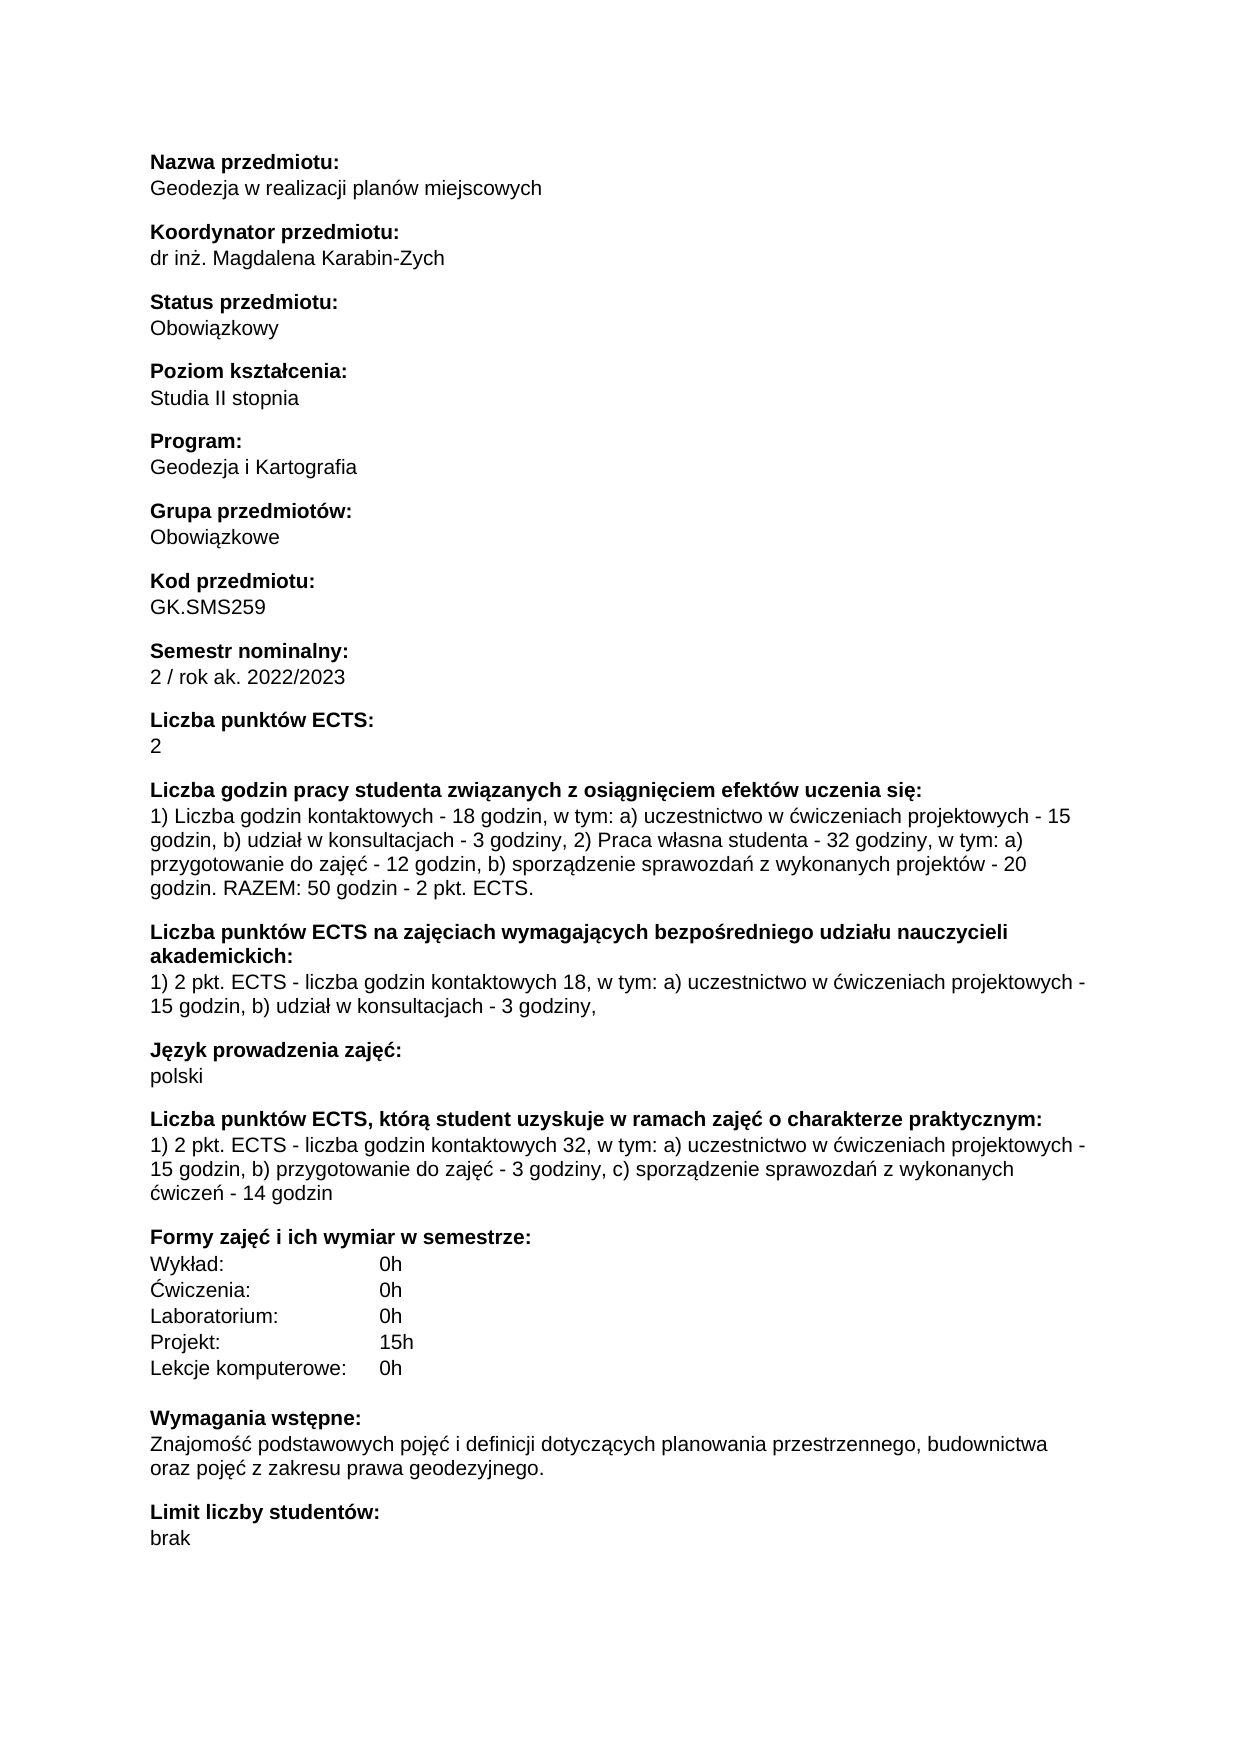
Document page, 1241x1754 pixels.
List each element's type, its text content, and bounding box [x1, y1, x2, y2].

text polski [150, 1063, 1090, 1087]
table_header 0h [369, 1252, 597, 1276]
text Grupa przedmiotów: [150, 499, 1090, 523]
text 1) 2 pkt. ECTS - liczba godzin kontaktowych 18, w tym: a) uczestnictwo w ćwiczeniach projektowych - 15 godzin, b) udział w konsultacjach - 3 godziny, [150, 970, 1090, 1018]
text Koordynator przedmiotu: [150, 220, 1090, 244]
text Język prowadzenia zajęć: [150, 1037, 1090, 1061]
text dr inż. Magdalena Karabin-Zych [150, 246, 1090, 270]
text Liczba punktów ECTS, którą student uzyskuje w ramach zajęć o charakterze praktycznym: [150, 1107, 1090, 1131]
text Liczba punktów ECTS na zajęciach wymagających bezpośredniego udziału nauczycieli akademickich: [150, 920, 1090, 968]
table_cell Ćwiczenia: [140, 1278, 367, 1302]
text 2 [150, 734, 1090, 758]
text Obowiązkowy [150, 316, 1090, 339]
text brak [150, 1526, 1090, 1549]
text Program: [150, 429, 1090, 453]
text Status przedmiotu: [150, 289, 1090, 313]
text 1) 2 pkt. ECTS - liczba godzin kontaktowych 32, w tym: a) uczestnictwo w ćwiczeniach projektowych - 15 godzin, b) przygotowanie do zajęć - 3 godziny, c) sporządzenie sprawozdań z wykonanych ćwiczeń - 14 godzin [150, 1133, 1090, 1205]
text Geodezja w realizacji planów miejscowych [150, 176, 1090, 200]
text Liczba godzin pracy studenta związanych z osiągnięciem efektów uczenia się: [150, 778, 1090, 802]
text Liczba punktów ECTS: [150, 708, 1090, 732]
table_cell Laboratorium: [140, 1304, 367, 1328]
text Obowiązkowe [150, 525, 1090, 549]
text Studia II stopnia [150, 385, 1090, 409]
text Formy zajęć i ich wymiar w semestrze: [150, 1225, 1090, 1249]
text Nazwa przedmiotu: [150, 150, 1090, 174]
text Geodezja i Kartografia [150, 455, 1090, 479]
table_cell 0h [369, 1276, 597, 1302]
text Kod przedmiotu: [150, 569, 1090, 593]
table_header Wykład: [140, 1252, 367, 1276]
table_cell 0h [369, 1302, 597, 1328]
table_cell 0h [369, 1354, 597, 1380]
text Limit liczby studentów: [150, 1499, 1090, 1523]
text Wymagania wstępne: [150, 1406, 1090, 1430]
text 2 / rok ak. 2022/2023 [150, 664, 1090, 688]
table_cell Projekt: [140, 1330, 367, 1354]
text 1) Liczba godzin kontaktowych - 18 godzin, w tym: a) uczestnictwo w ćwiczeniach projektowych - 15 godzin, b) udział w konsultacjach - 3 godziny, 2) Praca własna studenta - 32 godziny, w tym: a) przygotowanie do zajęć - 12 godzin, b) sporządzenie sprawozdań z wykonanych projektów - 20 godzin. RAZEM: 50 godzin - 2 pkt. ECTS. [150, 804, 1090, 900]
table_cell 15h [369, 1328, 597, 1354]
table_cell Lekcje komputerowe: [140, 1356, 367, 1380]
text Semestr nominalny: [150, 638, 1090, 662]
text Znajomość podstawowych pojęć i definicji dotyczących planowania przestrzennego, budownictwa oraz pojęć z zakresu prawa geodezyjnego. [150, 1432, 1090, 1480]
text GK.SMS259 [150, 595, 1090, 619]
text Poziom kształcenia: [150, 359, 1090, 383]
